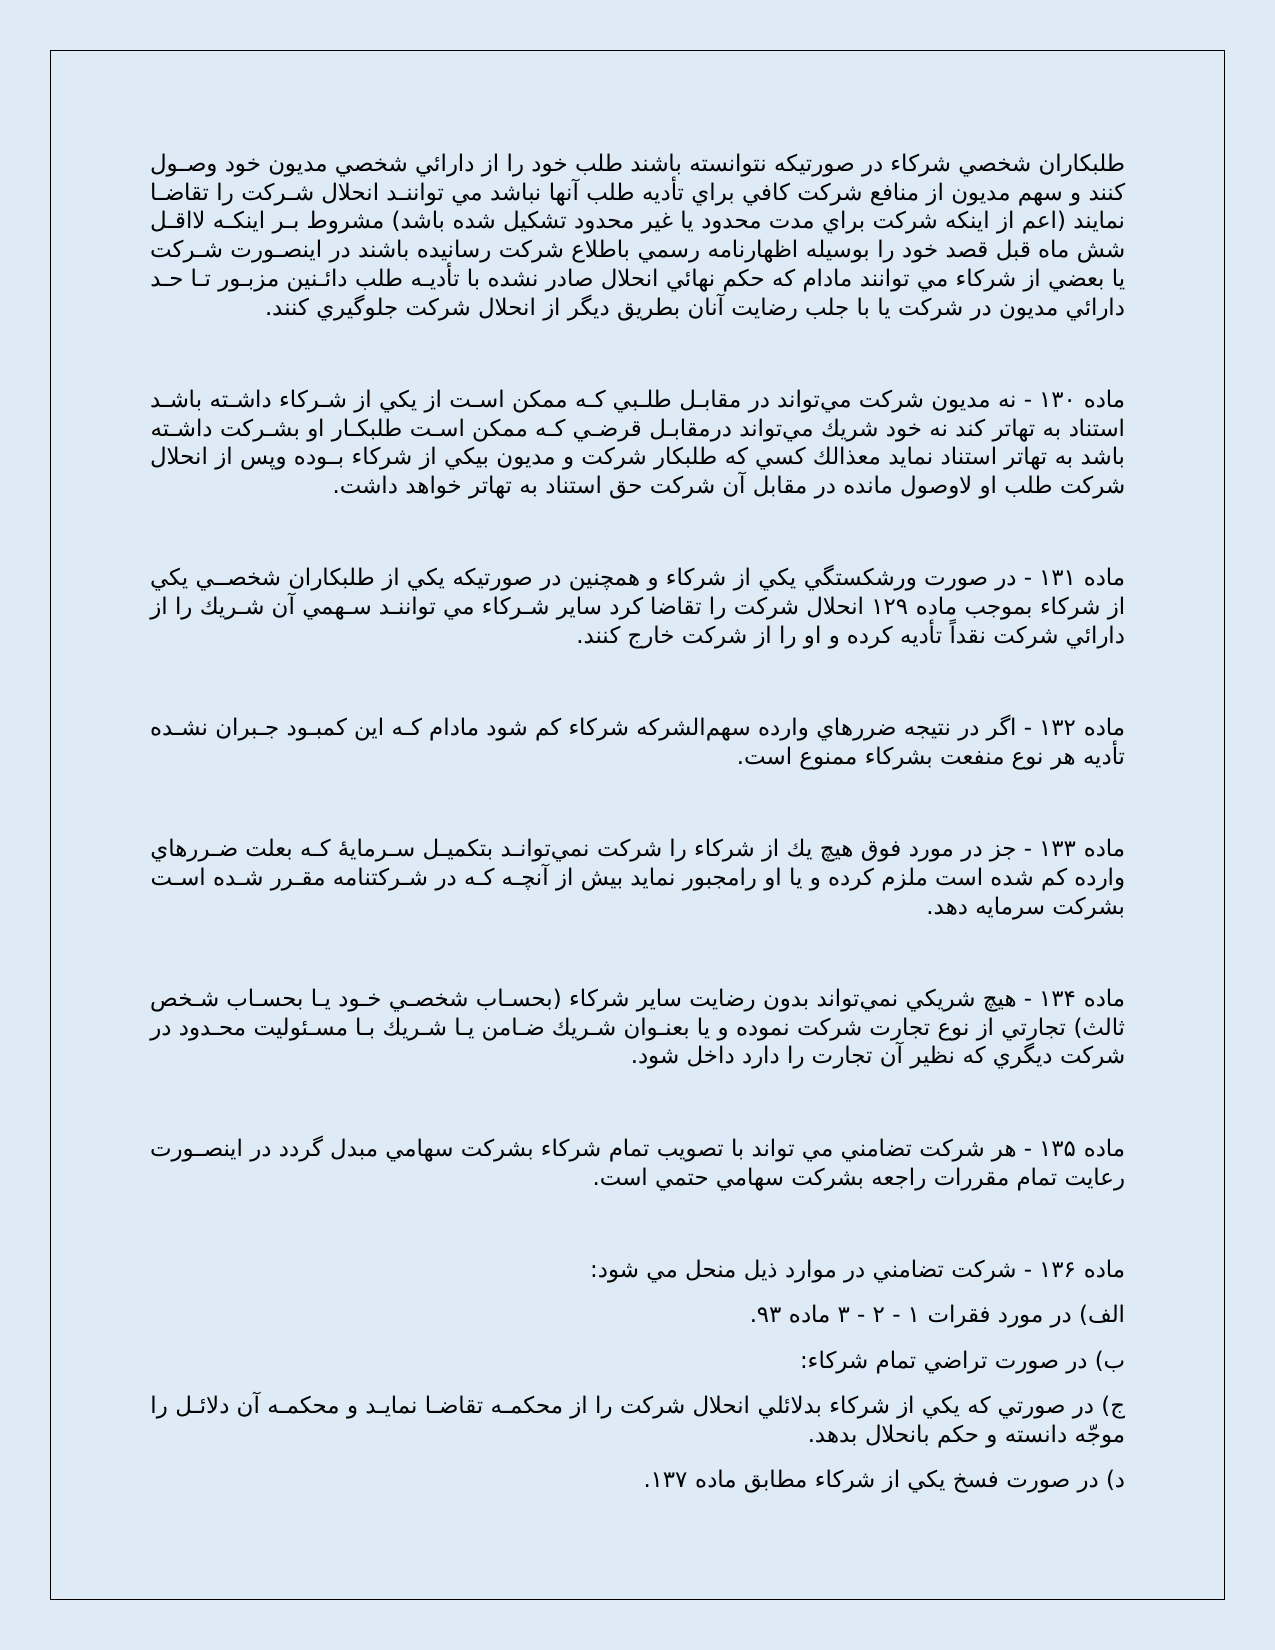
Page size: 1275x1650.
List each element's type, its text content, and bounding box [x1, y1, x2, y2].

text ‌الف) در مورد فقرات ۱ - ۲ - ۳ ماده ۹۳. [150, 1301, 1125, 1328]
text ‌ماده ۱۳۵ - هر شركت تضامني مي‌ تواند با تصويب تمام شركاء بشركت سهامي مبدل گردد در اينصورت رعايت تمام مقررات راجعه بشركت ‌سهامي حتمي است. [150, 1135, 1125, 1190]
text ماده ۱۳۳ - جز در مورد فوق هيچ يك از شركاء را شركت نمي‌تواند بتكميل سرمايۀ كه بعلت ضررهاي وارده كم شده است ملزم كرده و يا او را‌مجبور نمايد بيش از آنچه كه در شركتنامه مقرر شده است بشركت سرمايه دهد. [150, 835, 1125, 919]
text ‌ماده ۱۳۶ - شركت تضامني در موارد ذيل منحل مي شود: [150, 1256, 1125, 1283]
text ب) در صورت تراضي تمام شركاء: [150, 1347, 1125, 1373]
text ‌ماده ۱۳۱ - در صورت ورشكستگي يكي از شركاء و همچنين در صورتيكه يكي از طلبكاران شخصي يكي از شركاء بموجب ماده ۱۲۹ انحلال ‌شركت را تقاضا كرد ساير شركاء مي‌ توانند سهمي آن شريك را از دارائي شركت نقداً تأديه كرده و او را از شركت خارج كنند. [150, 564, 1125, 649]
text ‌د) در صورت فسخ يكي از شركاء مطابق ماده ۱۳۷. [150, 1466, 1125, 1493]
text ج) در صورتي كه يكي از شركاء بدلائلي انحلال شركت را از محكمه تقاضا نمايد و محكمه آن دلائل را موجّه دانسته و حكم بانحلال بدهد. [150, 1392, 1125, 1448]
text ماده ۱۳۲ - اگر در نتيجه ضررهاي وارده سهم‌الشركه شركاء كم شود مادام كه اين كمبود جبران نشده تأديه هر نوع منفعت بشركاء ممنوع است. [150, 714, 1125, 770]
text ‌طلبكاران شخصي شركاء در صورتيكه نتوانسته باشند طلب خود را از دارائي شخصي مديون خود وصول كنند و سهم مديون از منافع شركت كافي‌ براي تأديه طلب آنها نباشد مي‌ توانند انحلال شركت را تقاضا نمايند (‌اعم از اينكه شركت براي مدت محدود يا غير محدود تشكيل شده باشد) مشروط ‌بر اينكه لااقل شش ماه قبل قصد خود را بوسيله اظهارنامه رسمي باطلاع شركت رسانيده باشند در اينصورت شركت يا بعضي از شركاء مي‌ توانند ‌مادام كه حكم نهائي انحلال صادر نشده با تأديه طلب دائنين مزبور تا حد دارائي مديون در شركت يا با جلب رضايت آنان بطريق ديگر از انحلال‌ شركت جلوگيري كنند. [150, 150, 1125, 320]
text ماده ۱۳۴ - هيچ شريكي نمي‌تواند بدون رضايت ساير شركاء (‌بحساب شخصي خود يا بحساب شخص ثالث) تجارتي از نوع تجارت شركت‌ نموده و يا بعنوان شريك ضامن يا شريك با مسئوليت محدود در شركت ديگري كه نظير آن تجارت را دارد داخل شود. [150, 985, 1125, 1069]
text ماده ۱۳۰ - نه مديون شركت مي‌تواند در مقابل طلبي كه ممكن است از يكي از شركاء داشته باشد استناد به تهاتر كند نه خود شريك مي‌تواند در‌مقابل قرضي كه ممكن است طلبكار او بشركت داشته باشد به تهاتر استناد نمايد معذالك كسي كه طلبكار شركت و مديون بيكي از شركاء بوده و‌پس از انحلال شركت طلب او لاوصول مانده در مقابل آن شركت حق استناد به تهاتر خواهد داشت. [150, 386, 1125, 499]
